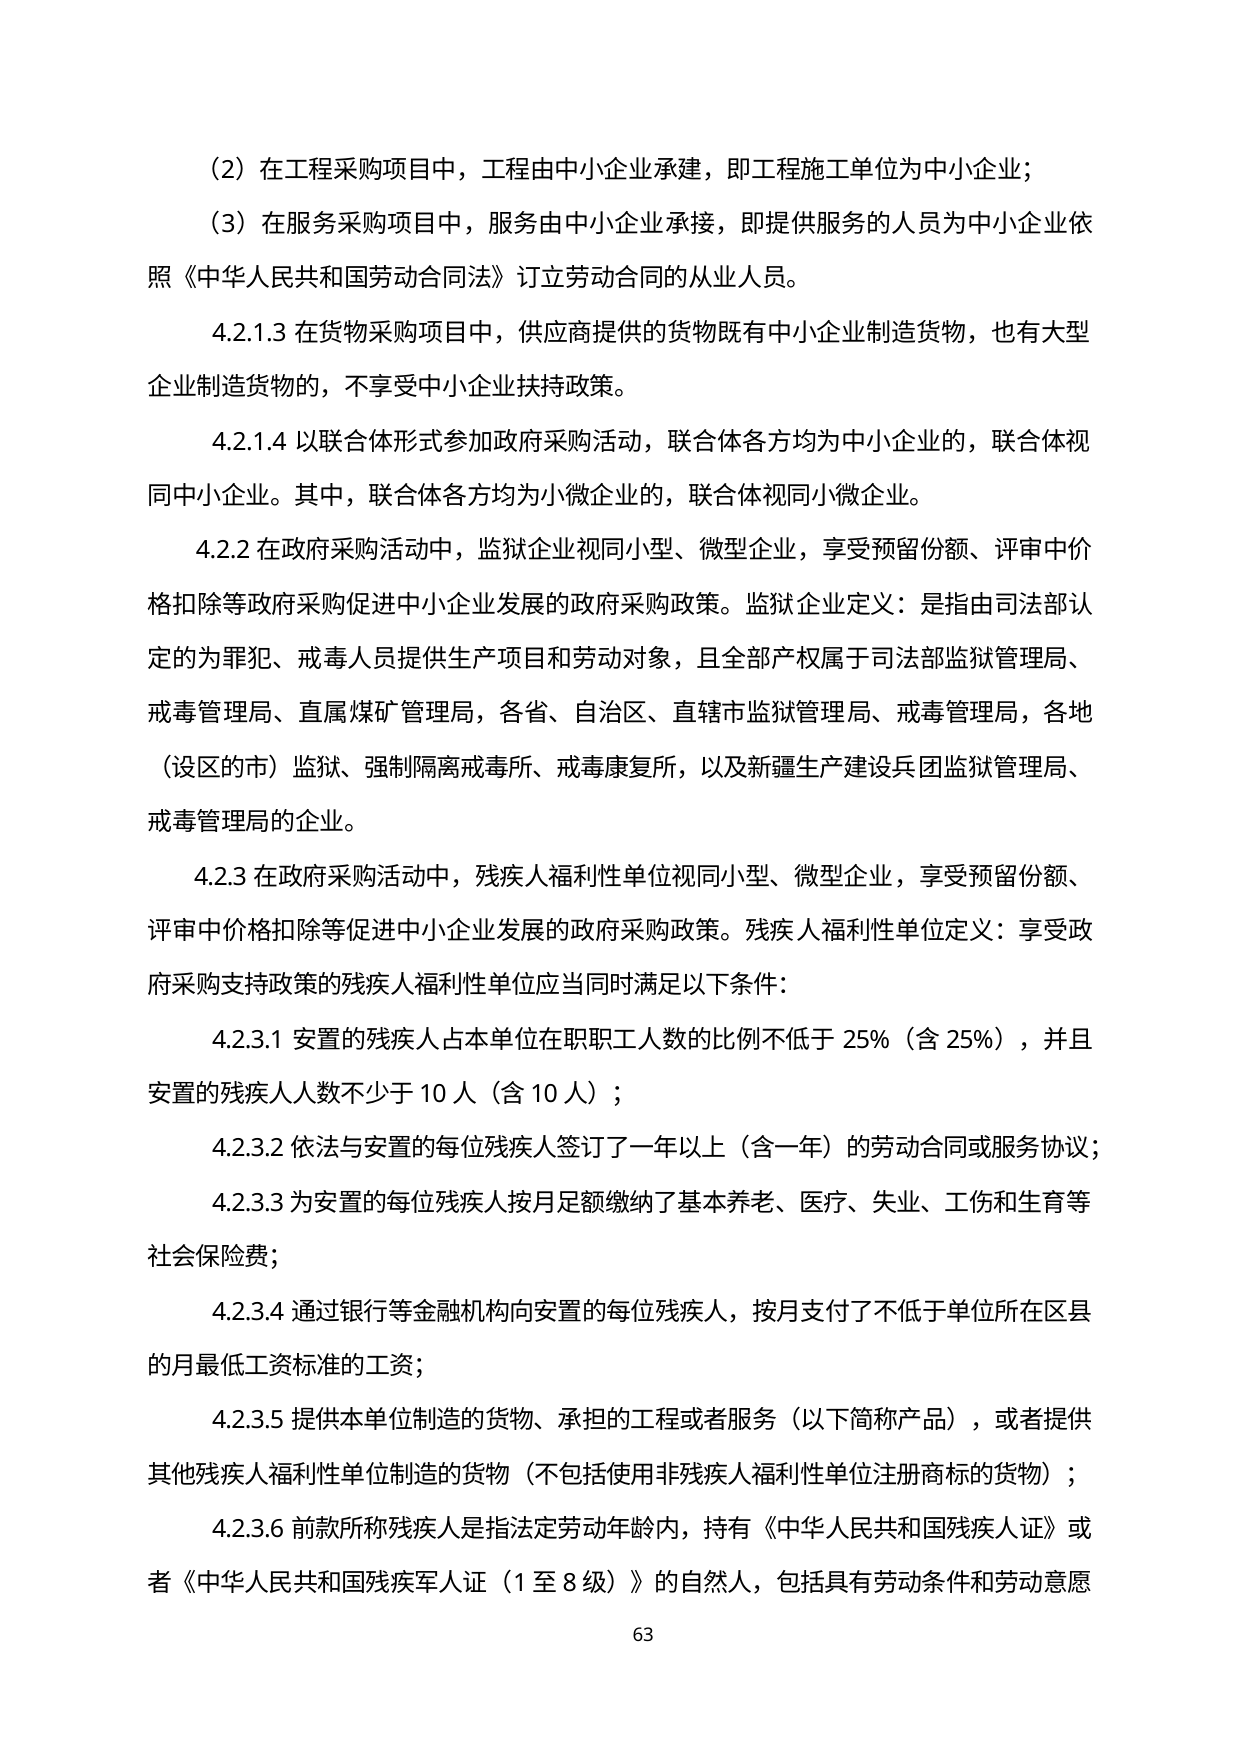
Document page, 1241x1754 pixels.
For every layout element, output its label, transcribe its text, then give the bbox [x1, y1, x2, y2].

text （2）在工程采购项目中，工程由中小企业承建，即工程施工单位为中小企业； [147, 149, 1093, 185]
text 4.2.3.3为安置的每位残疾人按月足额缴纳了基本养老、医疗、失业、工伤和生育等社会保险费； [147, 1182, 1093, 1273]
text 4.2.3 在政府采购活动中，残疾人福利性单位视同小型、微型企业，享受预留份额、评审中价格扣除等促进中小企业发展的政府采购政策。残疾人福利性单位定义：享受政府采购支持政策的残疾人福利性单位应当同时满足以下条件： [147, 856, 1093, 1001]
text （3）在服务采购项目中，服务由中小企业承接，即提供服务的人员为中小企业依照《中华人民共和国劳动合同法》订立劳动合同的从业人员。 [147, 203, 1093, 294]
text 4.2.2 在政府采购活动中，监狱企业视同小型、微型企业，享受预留份额、评审中价格扣除等政府采购促进中小企业发展的政府采购政策。监狱企业定义：是指由司法部认定的为罪犯、戒毒人员提供生产项目和劳动对象，且全部产权属于司法部监狱管理局、戒毒管理局、直属煤矿管理局，各省、自治区、直辖市监狱管理局、戒毒管理局，各地（设区的市）监狱、强制隔离戒毒所、戒毒康复所，以及新疆生产建设兵团监狱管理局、戒毒管理局的企业。 [147, 530, 1093, 838]
text 4.2.3.1 安置的残疾人占本单位在职职工人数的比例不低于25%（含25%），并且安置的残疾人人数不少于10人（含10人）； [147, 1019, 1093, 1110]
text 4.2.3.2 依法与安置的每位残疾人签订了一年以上（含一年）的劳动合同或服务协议； [147, 1128, 1093, 1164]
text 4.2.1.3 在货物采购项目中，供应商提供的货物既有中小企业制造货物，也有大型企业制造货物的，不享受中小企业扶持政策。 [147, 312, 1093, 403]
text 4.2.1.4 以联合体形式参加政府采购活动，联合体各方均为中小企业的，联合体视同中小企业。其中，联合体各方均为小微企业的，联合体视同小微企业。 [147, 421, 1093, 512]
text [147, 1508, 1093, 1599]
text 4.2.3.5 提供本单位制造的货物、承担的工程或者服务（以下简称产品），或者提供其他残疾人福利性单位制造的货物（不包括使用非残疾人福利性单位注册商标的货物）； [147, 1400, 1093, 1490]
text 4.2.3.4 通过银行等金融机构向安置的每位残疾人，按月支付了不低于单位所在区县的月最低工资标准的工资； [147, 1291, 1093, 1382]
